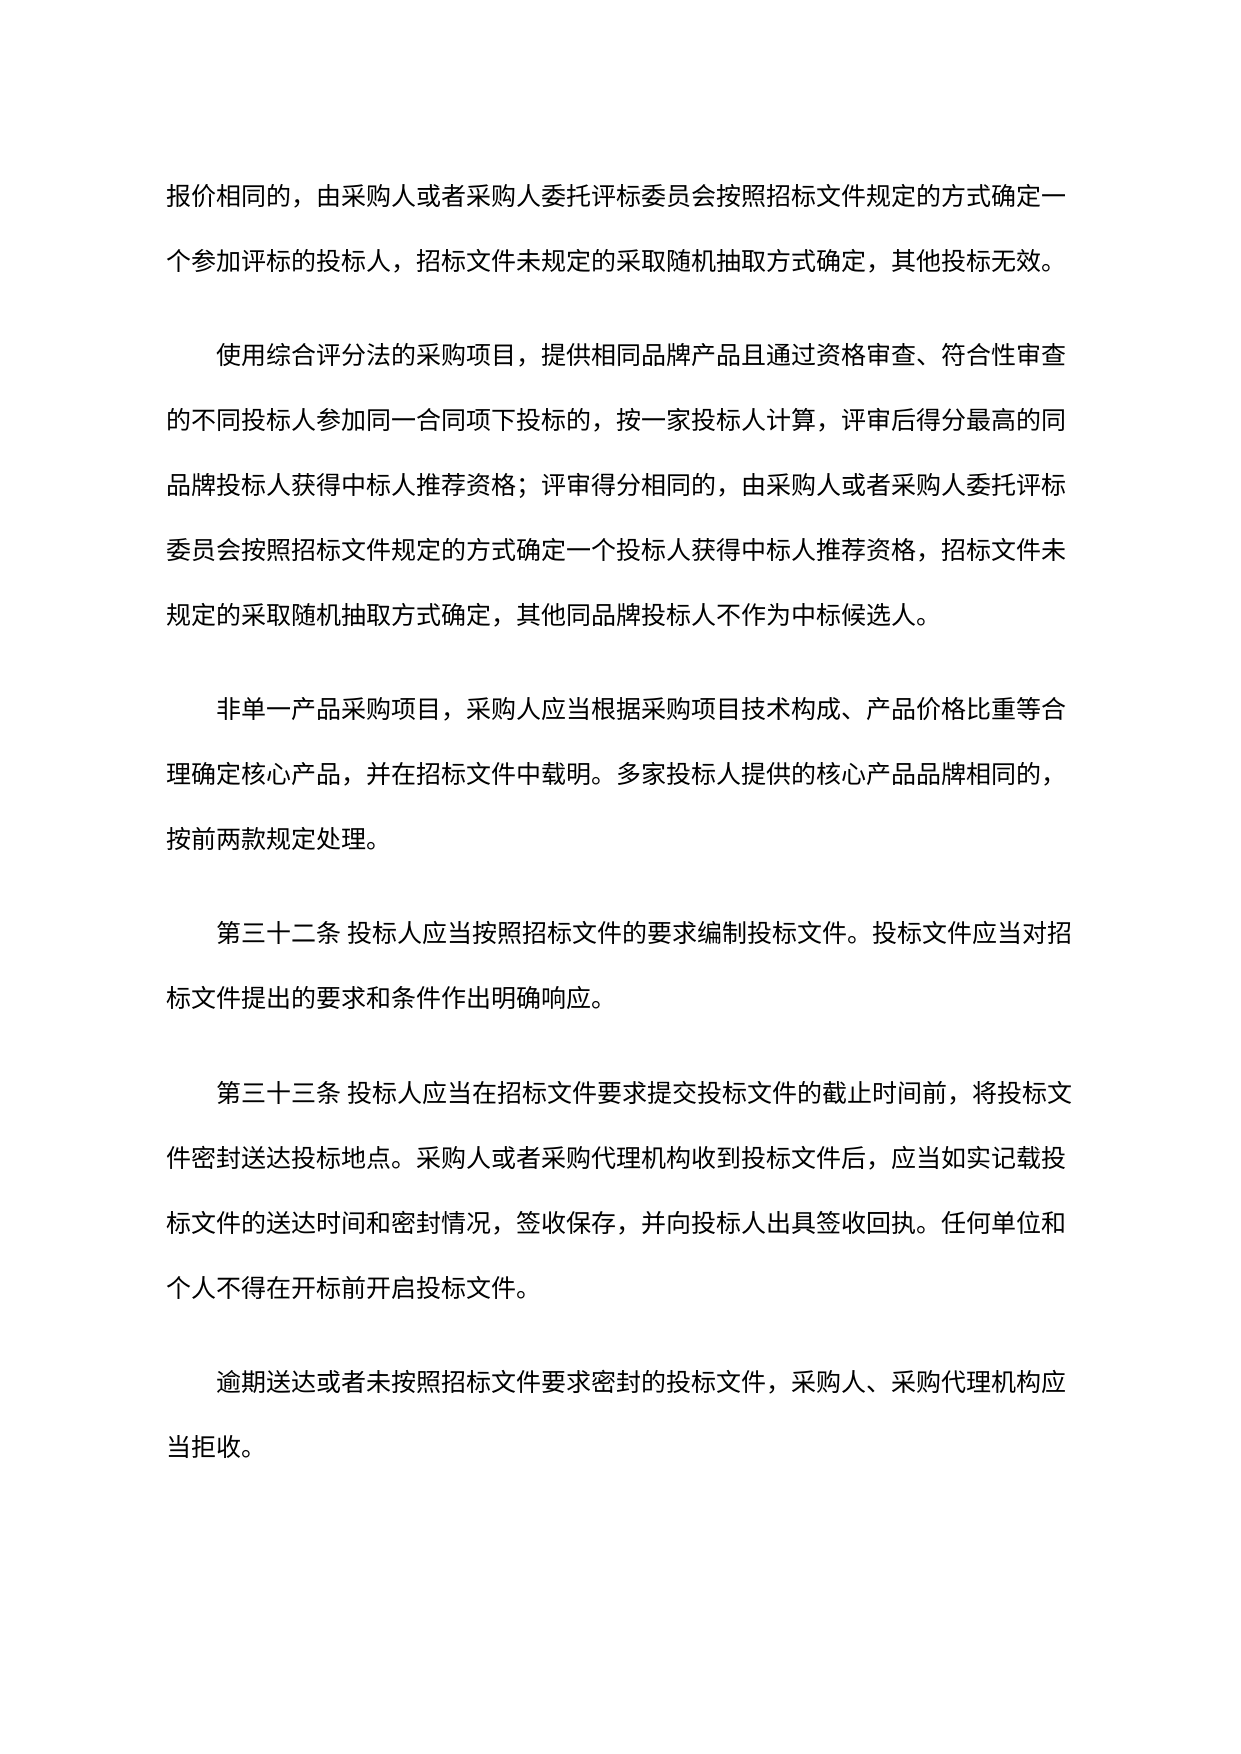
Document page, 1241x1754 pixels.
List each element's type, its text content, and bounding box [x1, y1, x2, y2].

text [167, 162, 1085, 292]
text 第三十二条 投标人应当按照招标文件的要求编制投标文件。投标文件应当对招标文件提出的要求和条件作出明确响应。 [167, 899, 1085, 1029]
text 第三十三条 投标人应当在招标文件要求提交投标文件的截止时间前，将投标文件密封送达投标地点。采购人或者采购代理机构收到投标文件后，应当如实记载投标文件的送达时间和密封情况，签收保存，并向投标人出具签收回执。任何单位和个人不得在开标前开启投标文件。 [167, 1059, 1085, 1319]
text 使用综合评分法的采购项目，提供相同品牌产品且通过资格审查、符合性审查的不同投标人参加同一合同项下投标的，按一家投标人计算，评审后得分最高的同品牌投标人获得中标人推荐资格；评审得分相同的，由采购人或者采购人委托评标委员会按照招标文件规定的方式确定一个投标人获得中标人推荐资格，招标文件未规定的采取随机抽取方式确定，其他同品牌投标人不作为中标候选人。 [167, 321, 1085, 646]
text 非单一产品采购项目，采购人应当根据采购项目技术构成、产品价格比重等合理确定核心产品，并在招标文件中载明。多家投标人提供的核心产品品牌相同的，按前两款规定处理。 [167, 675, 1085, 870]
text 逾期送达或者未按照招标文件要求密封的投标文件，采购人、采购代理机构应当拒收。 [167, 1348, 1085, 1478]
